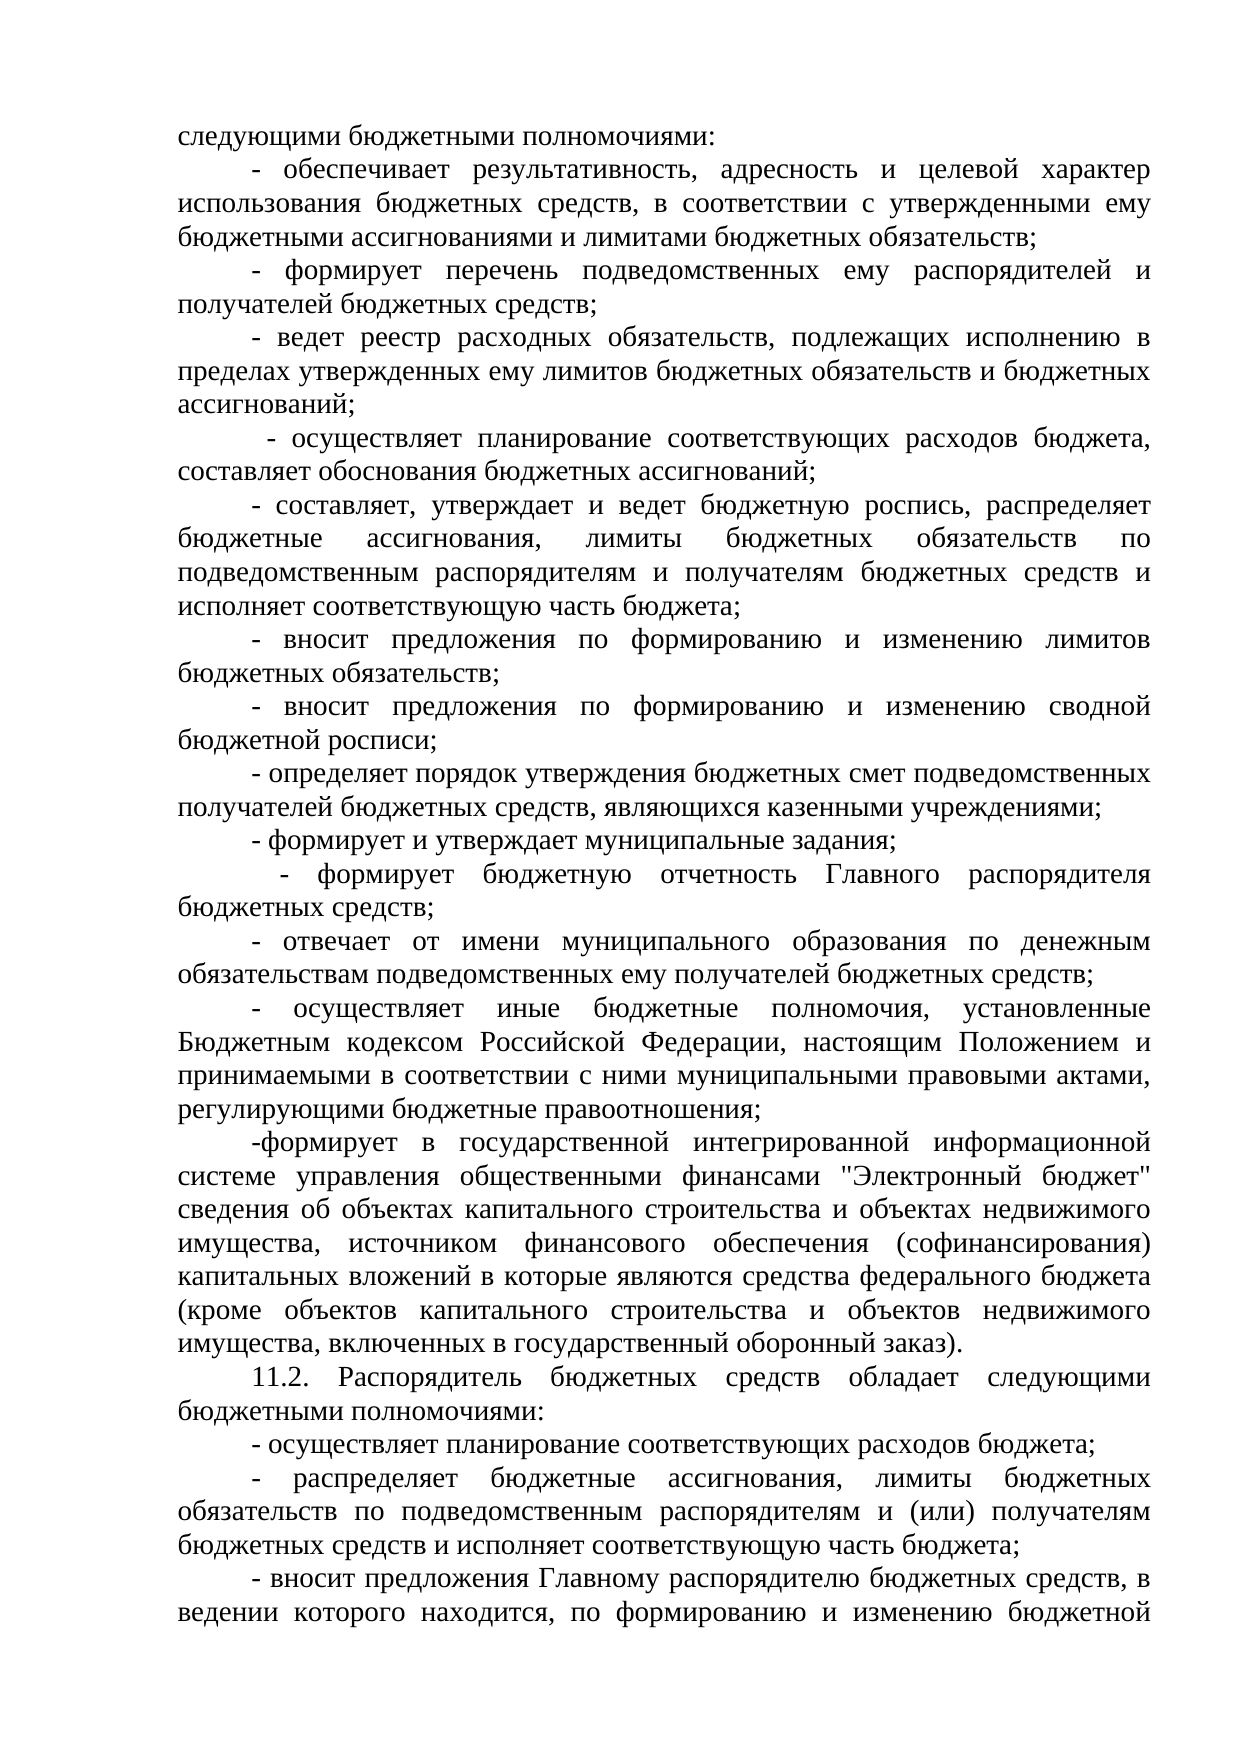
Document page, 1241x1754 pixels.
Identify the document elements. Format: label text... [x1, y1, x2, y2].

text - осуществляет планирование соответствующих расходов бюджета, составляет обоснования бюджетных ассигнований; [177, 420, 1152, 487]
text - ведет реестр расходных обязательств, подлежащих исполнению в пределах утвержденных ему лимитов бюджетных обязательств и бюджетных ассигнований; [177, 319, 1152, 420]
text - обеспечивает результативность, адресность и целевой характер использования бюджетных средств, в соответствии с утвержденными ему бюджетными ассигнованиями и лимитами бюджетных обязательств; [177, 152, 1152, 252]
text - вносит предложения по формированию и изменению сводной бюджетной росписи; [177, 688, 1152, 755]
text - отвечает от имени муниципального образования по денежным обязательствам подведомственных ему получателей бюджетных средств; [177, 923, 1152, 990]
text - составляет, утверждает и ведет бюджетную роспись, распределяет бюджетные ассигнования, лимиты бюджетных обязательств по подведомственным распорядителям и получателям бюджетных средств и исполняет соответствующую часть бюджета; [177, 487, 1152, 621]
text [177, 118, 1152, 152]
text -формирует в государственной интегрированной информационной системе управления общественными финансами "Электронный бюджет" сведения об объектах капитального строительства и объектах недвижимого имущества, источником финансового обеспечения (софинансирования) капитальных вложений в которые являются средства федерального бюджета (кроме объектов капитального строительства и объектов недвижимого имущества, включенных в государственный оборонный заказ). [177, 1124, 1152, 1359]
text - осуществляет иные бюджетные полномочия, установленные Бюджетным кодексом Российской Федерации, настоящим Положением и принимаемыми в соответствии с ними муниципальными правовыми актами, регулирующими бюджетные правоотношения; [177, 990, 1152, 1124]
text - распределяет бюджетные ассигнования, лимиты бюджетных обязательств по подведомственным распорядителям и (или) получателям бюджетных средств и исполняет соответствующую часть бюджета; [177, 1460, 1152, 1560]
text 11.2. Распорядитель бюджетных средств обладает следующими бюджетными полномочиями: [177, 1359, 1152, 1426]
text - осуществляет планирование соответствующих расходов бюджета; [177, 1426, 1152, 1460]
text - вносит предложения по формированию и изменению лимитов бюджетных обязательств; [177, 621, 1152, 688]
text - формирует бюджетную отчетность Главного распорядителя бюджетных средств; [177, 856, 1152, 923]
text - формирует и утверждает муниципальные задания; [177, 822, 1152, 856]
text - определяет порядок утверждения бюджетных смет подведомственных получателей бюджетных средств, являющихся казенными учреждениями; [177, 755, 1152, 822]
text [177, 1560, 1152, 1627]
text - формирует перечень подведомственных ему распорядителей и получателей бюджетных средств; [177, 252, 1152, 319]
